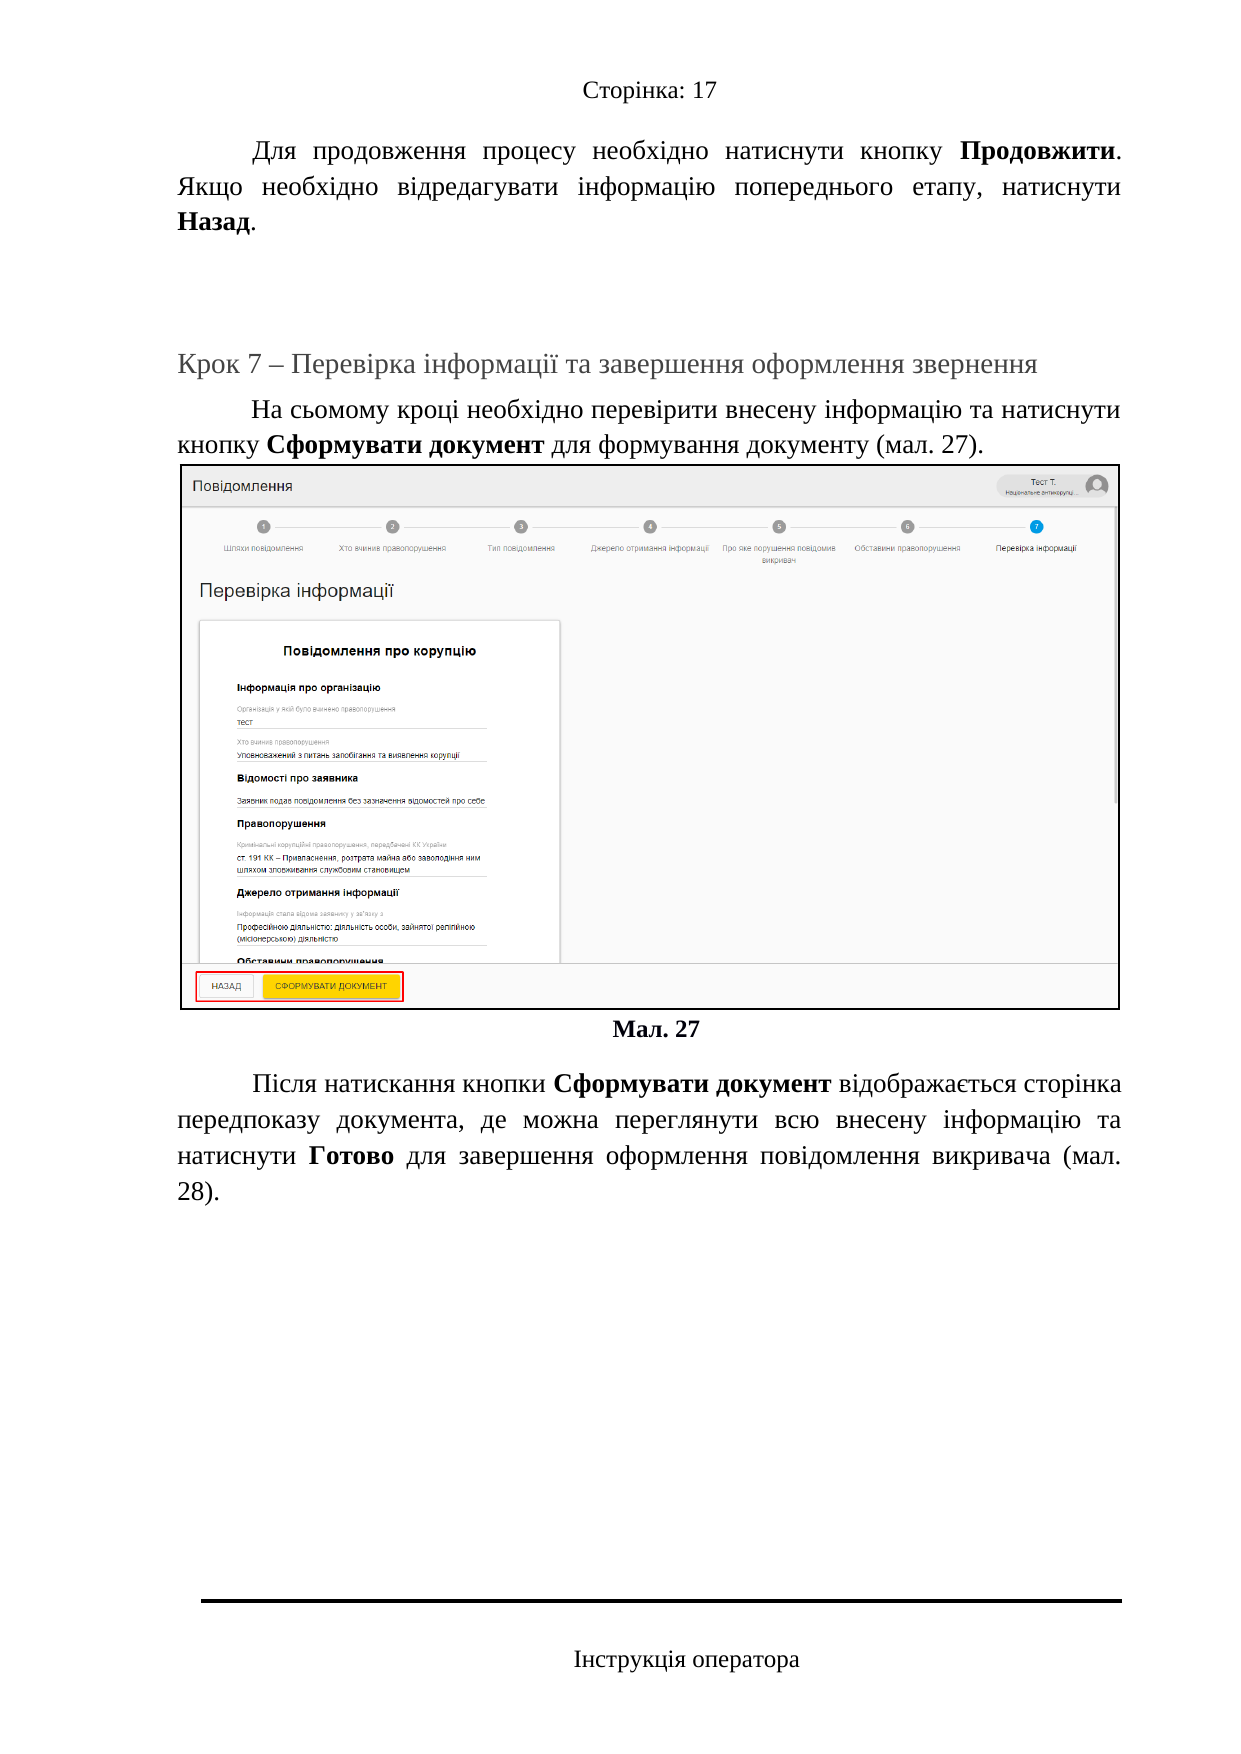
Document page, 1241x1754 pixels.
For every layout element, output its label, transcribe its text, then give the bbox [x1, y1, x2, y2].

picture [182, 466, 1118, 1008]
text Для продовження процесу необхідно натиснути кнопку Продовжити. Якщо необхідно відредагувати інформацію попереднього етапу, натиснути Назад. [177, 134, 1122, 237]
subtitle Крок 7 – Перевірка інформації та завершення оформлення звернення [177, 346, 1122, 379]
text Після натискання кнопки Сформувати документ відображається сторінка передпоказу документа, де можна переглянути всю внесену інформацію та натиснути Готово для завершення оформлення повідомлення викривача (мал. 28). [177, 1067, 1122, 1206]
text На сьомому кроці необхідно перевірити внесену інформацію та натиснути кнопку Сформувати документ для формування документу (мал. 27). [177, 393, 1122, 460]
